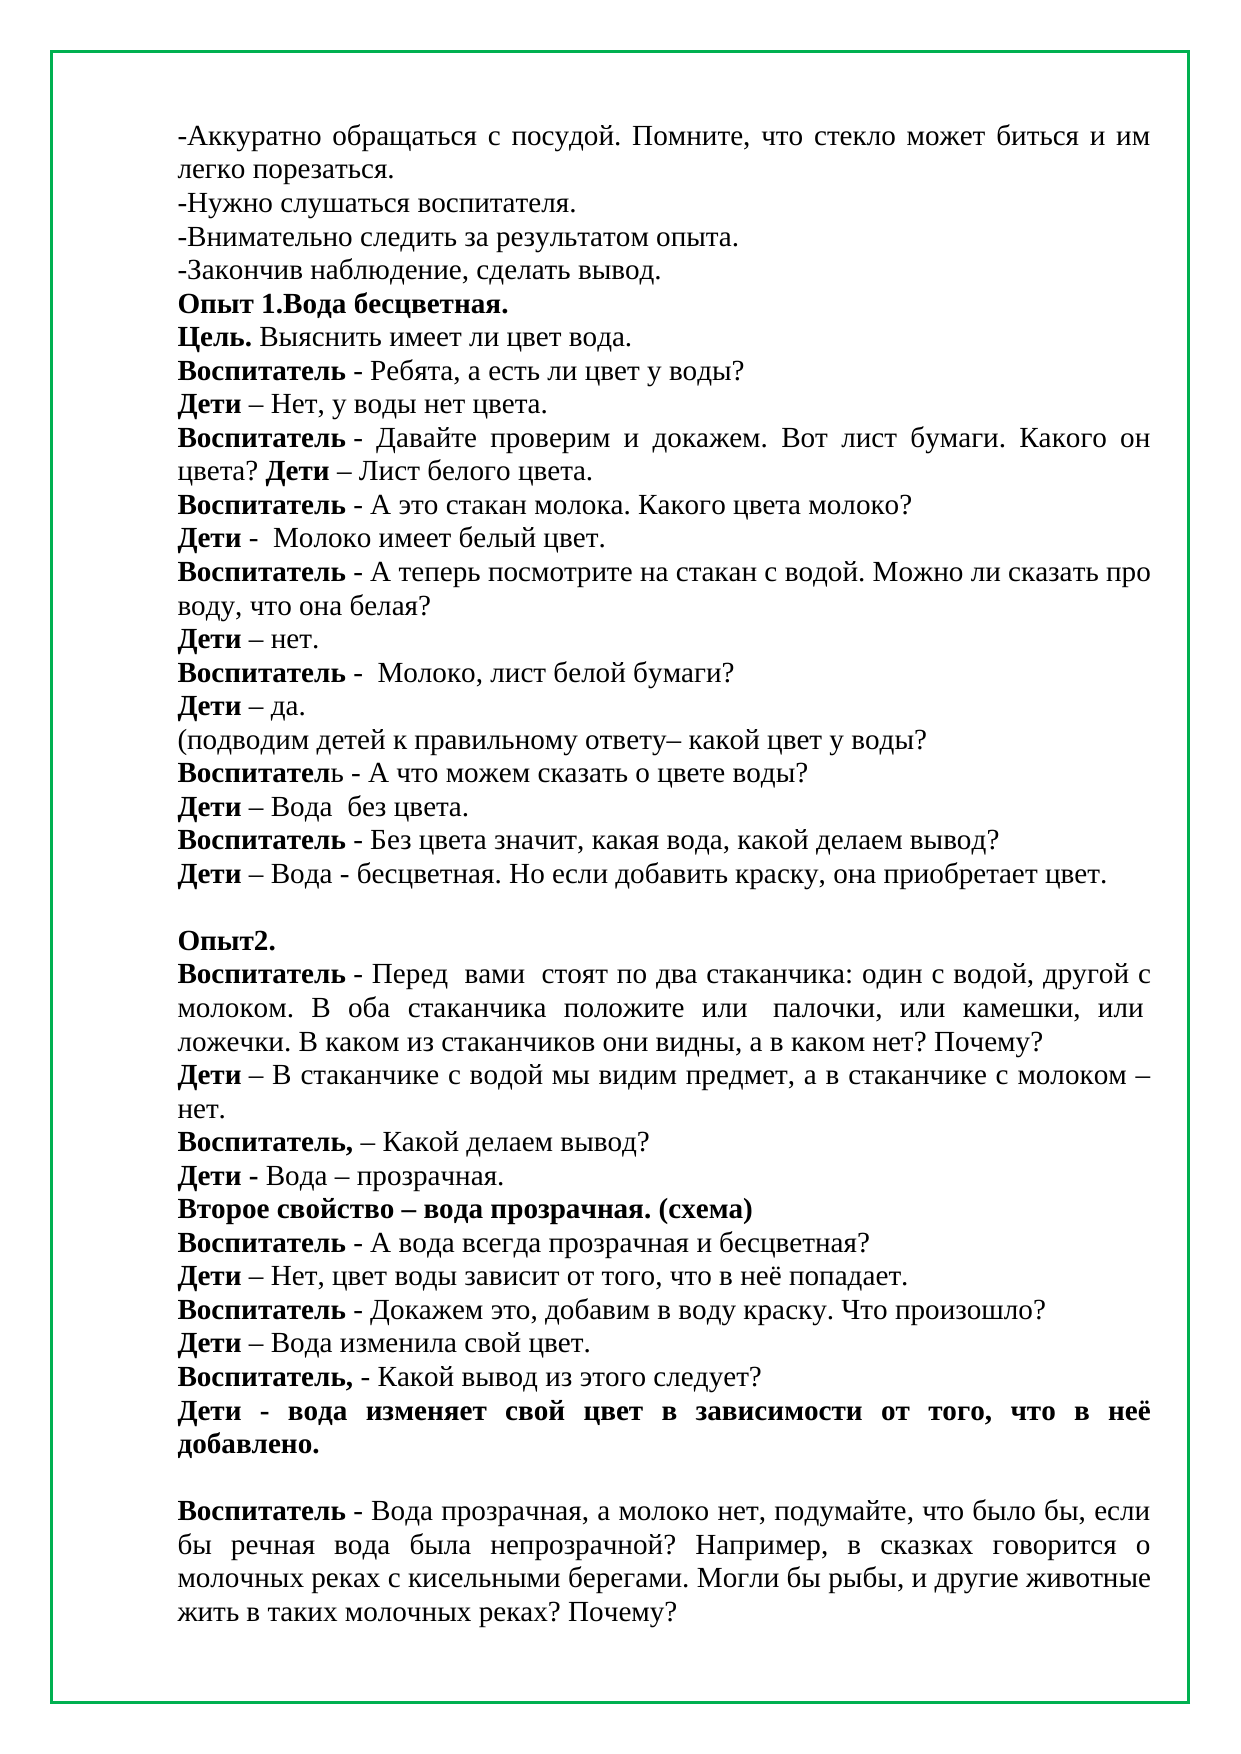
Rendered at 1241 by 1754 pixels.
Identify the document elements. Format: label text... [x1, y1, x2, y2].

text Дети – Вода без цвета. [177, 789, 1152, 822]
text Опыт2. [177, 923, 1152, 957]
text Дети – Нет, цвет воды зависит от того, что в неё попадает. [177, 1258, 1152, 1292]
text -Аккуратно обращаться с посудой. Помните, что стекло может биться и им легко порезаться. [177, 118, 1152, 185]
text Воспитатель - Вода прозрачная, а молоко нет, подумайте, что было бы, если бы речная вода была непрозрачной? Например, в сказках говорится о молочных реках с кисельными берегами. Могли бы рыбы, и другие животные жить в таких молочных реках? Почему? [177, 1493, 1152, 1627]
text Воспитатель, – Какой делаем вывод? [177, 1124, 1152, 1158]
text Цель. Выяснить имеет ли цвет вода. [177, 319, 1152, 353]
text Дети - Вода – прозрачная. [177, 1158, 1152, 1191]
text Воспитатель - Перед вами стоят по два стаканчика: один с водой, другой с молоком. В оба стаканчика положите или палочки, или камешки, или ложечки. В каком из стаканчиков они видны, а в каком нет? Почему? [177, 957, 1152, 1057]
text Опыт 1.Вода бесцветная. [177, 286, 1152, 319]
text (подводим детей к правильному ответу– какой цвет у воды? [177, 722, 1152, 755]
text Дети – Вода - бесцветная. Но если добавить краску, она приобретает цвет. [177, 856, 1152, 889]
text Дети - вода изменяет свой цвет в зависимости от того, что в неё добавлено. [177, 1393, 1152, 1460]
text Воспитатель - А что можем сказать о цвете воды? [177, 755, 1152, 789]
text Воспитатель - А теперь посмотрите на стакан с водой. Можно ли сказать про воду, что она белая? [177, 554, 1152, 621]
text Дети – да. [177, 688, 1152, 722]
text Дети – Нет, у воды нет цвета. [177, 386, 1152, 420]
text Второе свойство – вода прозрачная. (схема) [177, 1191, 1152, 1225]
text Воспитатель - Докажем это, добавим в воду краску. Что произошло? [177, 1292, 1152, 1326]
text Воспитатель - Давайте проверим и докажем. Вот лист бумаги. Какого он цвета? Дети – Лист белого цвета. [177, 420, 1152, 487]
text Воспитатель - А это стакан молока. Какого цвета молоко? [177, 487, 1152, 521]
text Дети - Молоко имеет белый цвет. [177, 521, 1152, 554]
text Дети – В стаканчике с водой мы видим предмет, а в стаканчике с молоком – нет. [177, 1057, 1152, 1124]
text Дети – Вода изменила свой цвет. [177, 1326, 1152, 1359]
text Воспитатель - Без цвета значит, какая вода, какой делаем вывод? [177, 822, 1152, 856]
text -Закончив наблюдение, сделать вывод. [177, 252, 1152, 286]
text -Внимательно следить за результатом опыта. [177, 219, 1152, 252]
text Воспитатель - Молоко, лист белой бумаги? [177, 655, 1152, 688]
text Воспитатель - Ребята, а есть ли цвет у воды? [177, 353, 1152, 386]
text Воспитатель - А вода всегда прозрачная и бесцветная? [177, 1225, 1152, 1258]
text Воспитатель, - Какой вывод из этого следует? [177, 1359, 1152, 1393]
text Дети – нет. [177, 621, 1152, 655]
text -Нужно слушаться воспитателя. [177, 185, 1152, 219]
